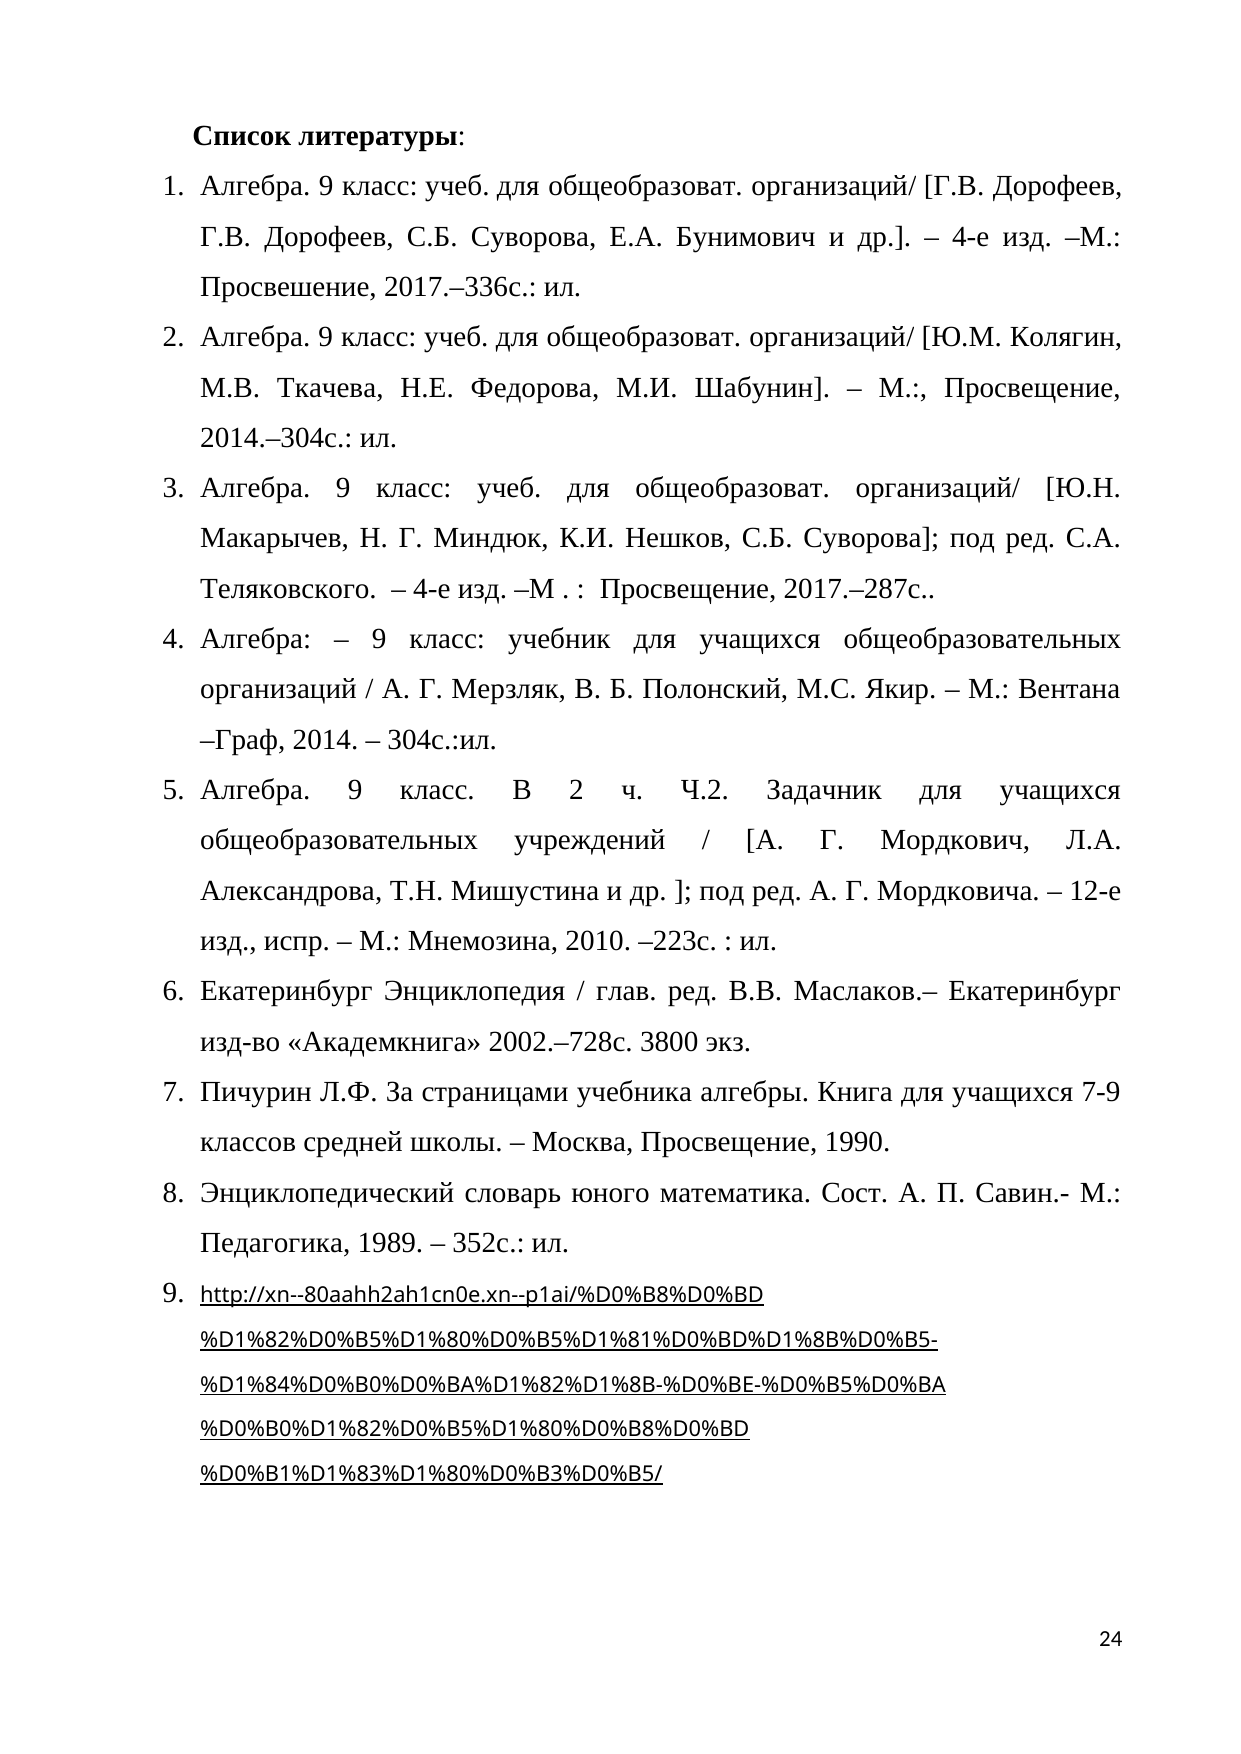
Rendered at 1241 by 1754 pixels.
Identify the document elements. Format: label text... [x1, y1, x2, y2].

text Список литературы: [118, 118, 1122, 152]
list Алгебра. 9 класс: учеб. для общеобразоват. организаций/ [Ю.М. Колягин, М.В. Ткачева, Н.Е. Федорова, М.И. Шабунин]. – М.:, Просвещение, 2014.–304c.: ил. [162, 319, 1122, 453]
list Алгебра. 9 класс. В 2 ч. Ч.2. Задачник для учащихся общеобразовательных учреждений / [А. Г. Мордкович, Л.А. Александрова, Т.Н. Мишустина и др. ]; под ред. А. Г. Мордковича. – 12-е изд., испр. – М.: Мнемозина, 2010. –223с. : ил. [162, 772, 1122, 957]
list http://xn--80aahh2ah1cn0e.xn--p1ai/%D0%B8%D0%BD%D1%82%D0%B5%D1%80%D0%B5%D1%81%D0%BD%D1%8B%D0%B5-%D1%84%D0%B0%D0%BA%D1%82%D1%8B-%D0%BE-%D0%B5%D0%BA%D0%B0%D1%82%D0%B5%D1%80%D0%B8%D0%BD%D0%B1%D1%83%D1%80%D0%B3%D0%B5/ [162, 1275, 1122, 1488]
list Екатеринбург Энциклопедия / глав. ред. В.В. Маслаков.– Екатеринбург изд-во «Академкнига» 2002.–728с. 3800 экз. [162, 973, 1122, 1057]
list Пичурин Л.Ф. За страницами учебника алгебры. Книга для учащихся 7-9 классов средней школы. – Москва, Просвещение, 1990. [162, 1074, 1122, 1158]
list Алгебра. 9 класс: учеб. для общеобразоват. организаций/ [Ю.Н. Макарычев, Н. Г. Миндюк, К.И. Нешков, С.Б. Суворова]; под ред. С.А. Теляковского. – 4-е изд. –М . : Просвещение, 2017.–287с.. [162, 470, 1122, 604]
list Энциклопедический словарь юного математика. Сост. А. П. Савин.- М.: Педагогика, 1989. – 352с.: ил. [162, 1175, 1122, 1259]
list Алгебра. 9 класс: учеб. для общеобразоват. организаций/ [Г.В. Дорофеев, Г.В. Дорофеев, С.Б. Суворова, Е.А. Бунимович и др.]. – 4-е изд. –М.: Просвешение, 2017.–336c.: ил. [162, 168, 1122, 303]
list Алгебра: – 9 класс: учебник для учащихся общеобразовательных организаций / А. Г. Мерзляк, В. Б. Полонский, М.С. Якир. – М.: Вентана –Граф, 2014. – 304с.:ил. [162, 621, 1122, 755]
